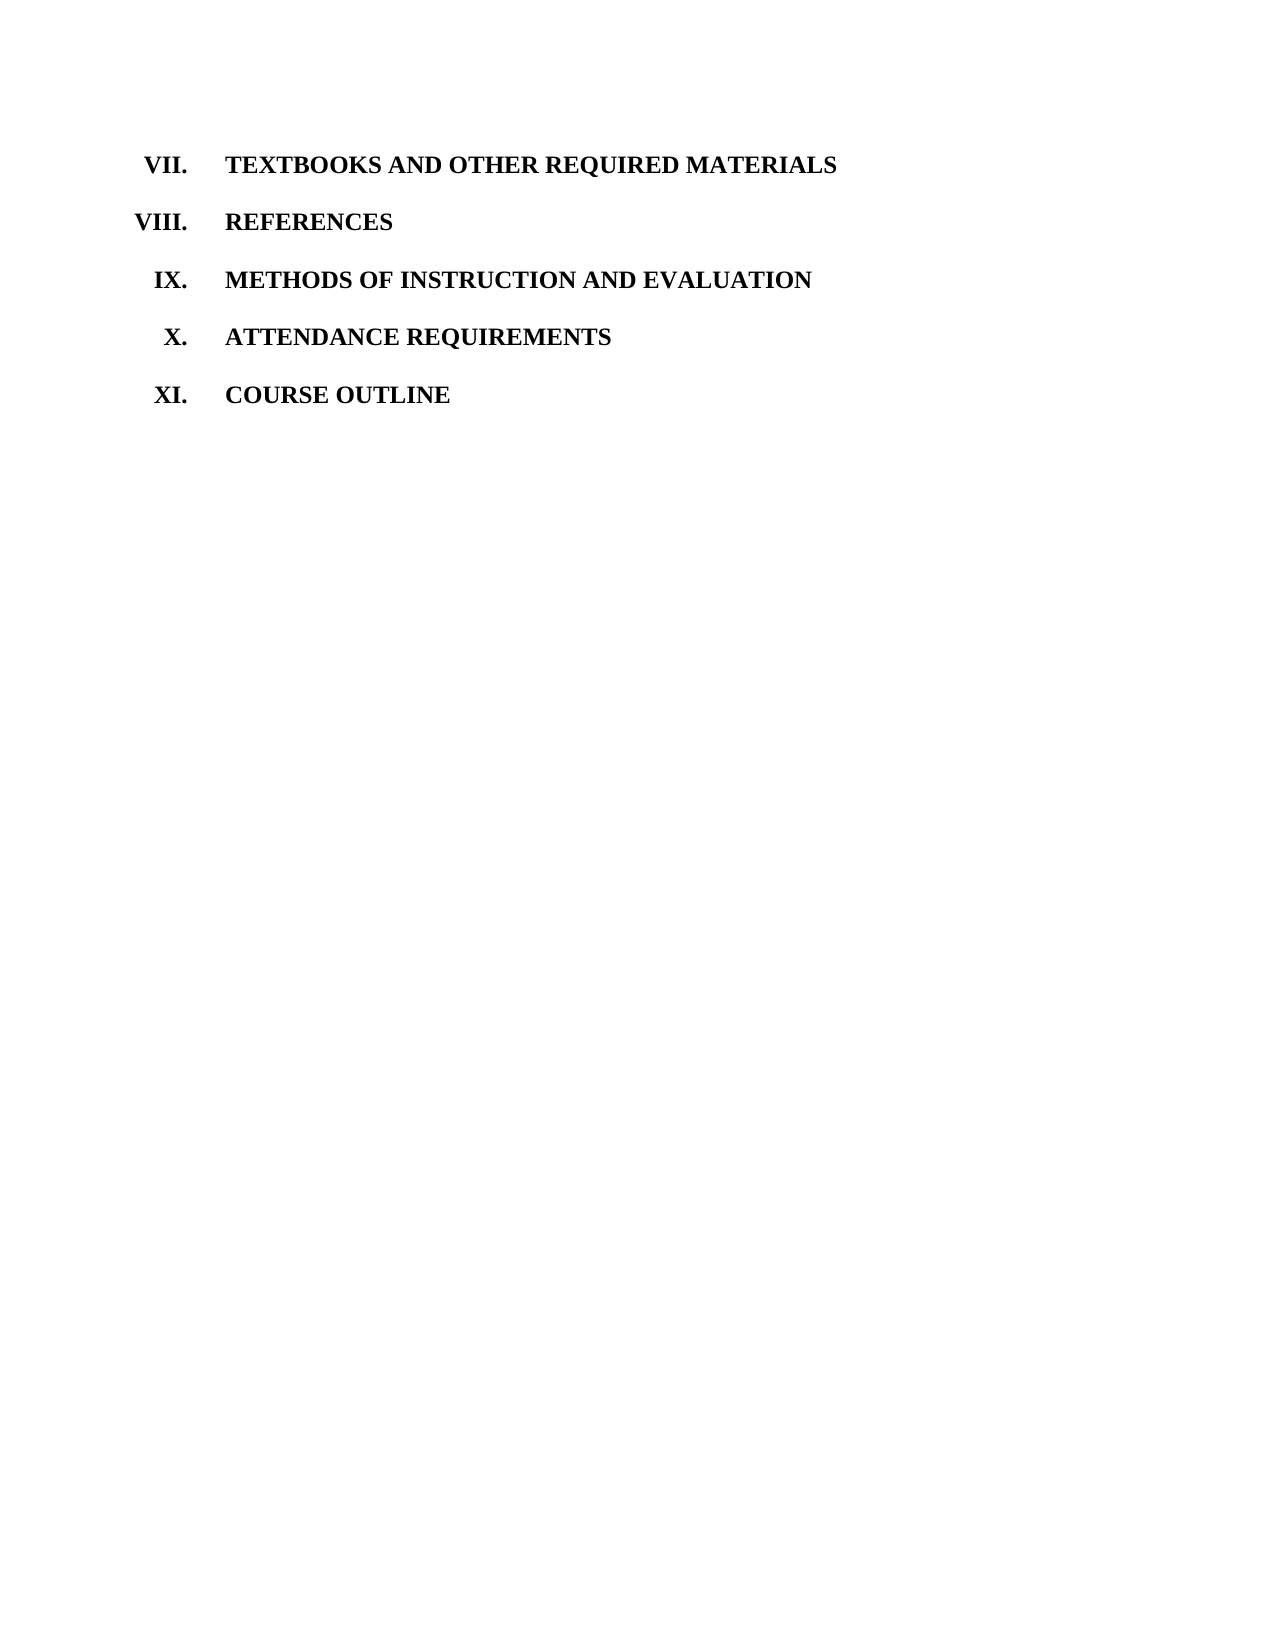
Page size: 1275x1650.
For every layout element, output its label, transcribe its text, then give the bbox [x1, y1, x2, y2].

subtitle TEXTBOOKS AND OTHER REQUIRED MATERIALS [187, 150, 1087, 179]
subtitle COURSE OUTLINE [187, 380, 1087, 409]
subtitle METHODS OF INSTRUCTION AND EVALUATION [187, 265, 1087, 294]
subtitle ATTENDANCE REQUIREMENTS [187, 322, 1087, 351]
subtitle REFERENCES [187, 207, 1087, 236]
